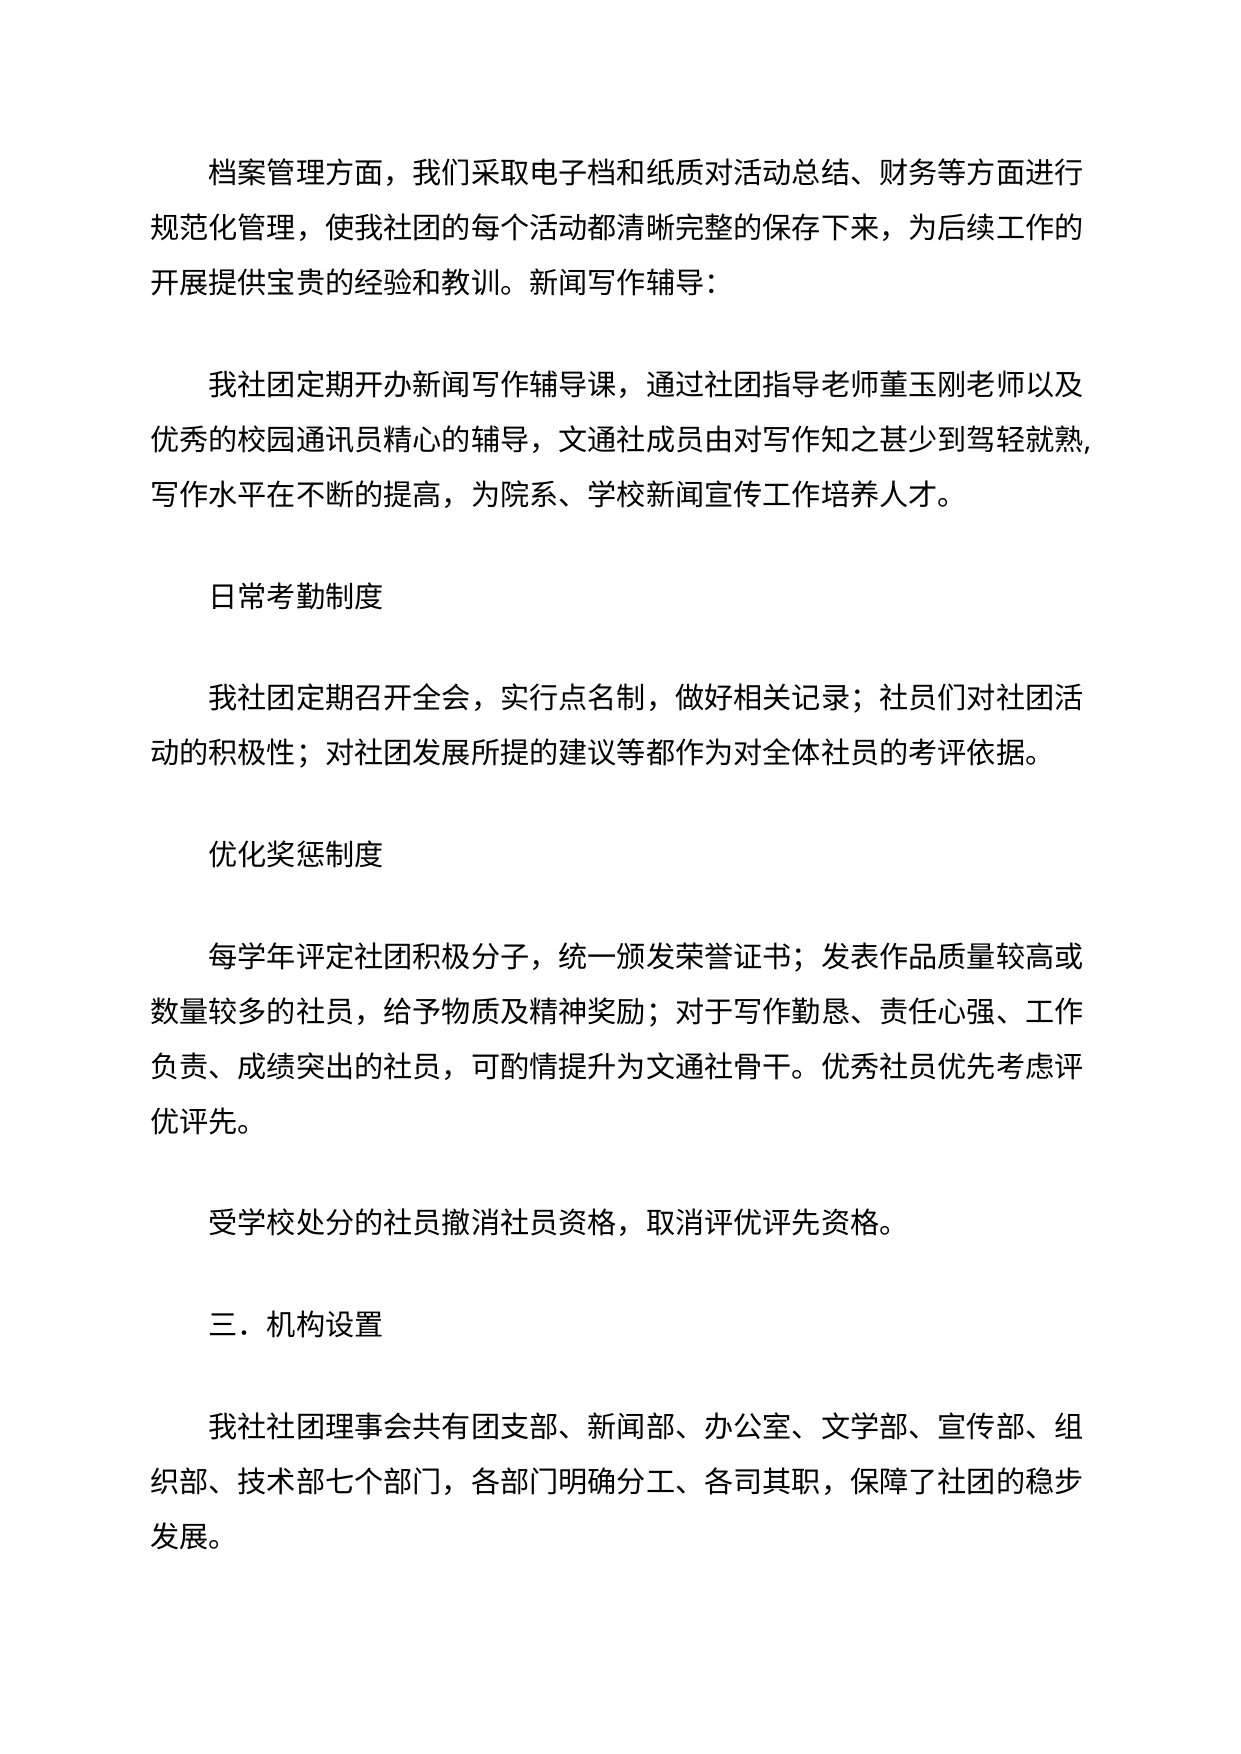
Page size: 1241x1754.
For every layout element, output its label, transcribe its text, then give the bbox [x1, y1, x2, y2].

text 受学校处分的社员撤消社员资格，取消评优评先资格。 [150, 1200, 1090, 1242]
text 我社团定期开办新闻写作辅导课，通过社团指导老师董玉刚老师以及优秀的校园通讯员精心的辅导，文通社成员由对写作知之甚少到驾轻就熟,写作水平在不断的提高，为院系、学校新闻宣传工作培养人才。 [150, 362, 1090, 514]
text 每学年评定社团积极分子，统一颁发荣誉证书；发表作品质量较高或数量较多的社员，给予物质及精神奖励；对于写作勤恳、责任心强、工作负责、成绩突出的社员，可酌情提升为文通社骨干。优秀社员优先考虑评优评先。 [150, 933, 1090, 1140]
text 日常考勤制度 [150, 573, 1090, 616]
text 三．机构设置 [150, 1302, 1090, 1344]
text 优化奖惩制度 [150, 832, 1090, 874]
text 我社团定期召开全会，实行点名制，做好相关记录；社员们对社团活动的积极性；对社团发展所提的建议等都作为对全体社员的考评依据。 [150, 675, 1090, 772]
text 档案管理方面，我们采取电子档和纸质对活动总结、财务等方面进行规范化管理，使我社团的每个活动都清晰完整的保存下来，为后续工作的开展提供宝贵的经验和教训。新闻写作辅导： [150, 150, 1090, 302]
text 我社社团理事会共有团支部、新闻部、办公室、文学部、宣传部、组织部、技术部七个部门，各部门明确分工、各司其职，保障了社团的稳步发展。 [150, 1403, 1090, 1556]
